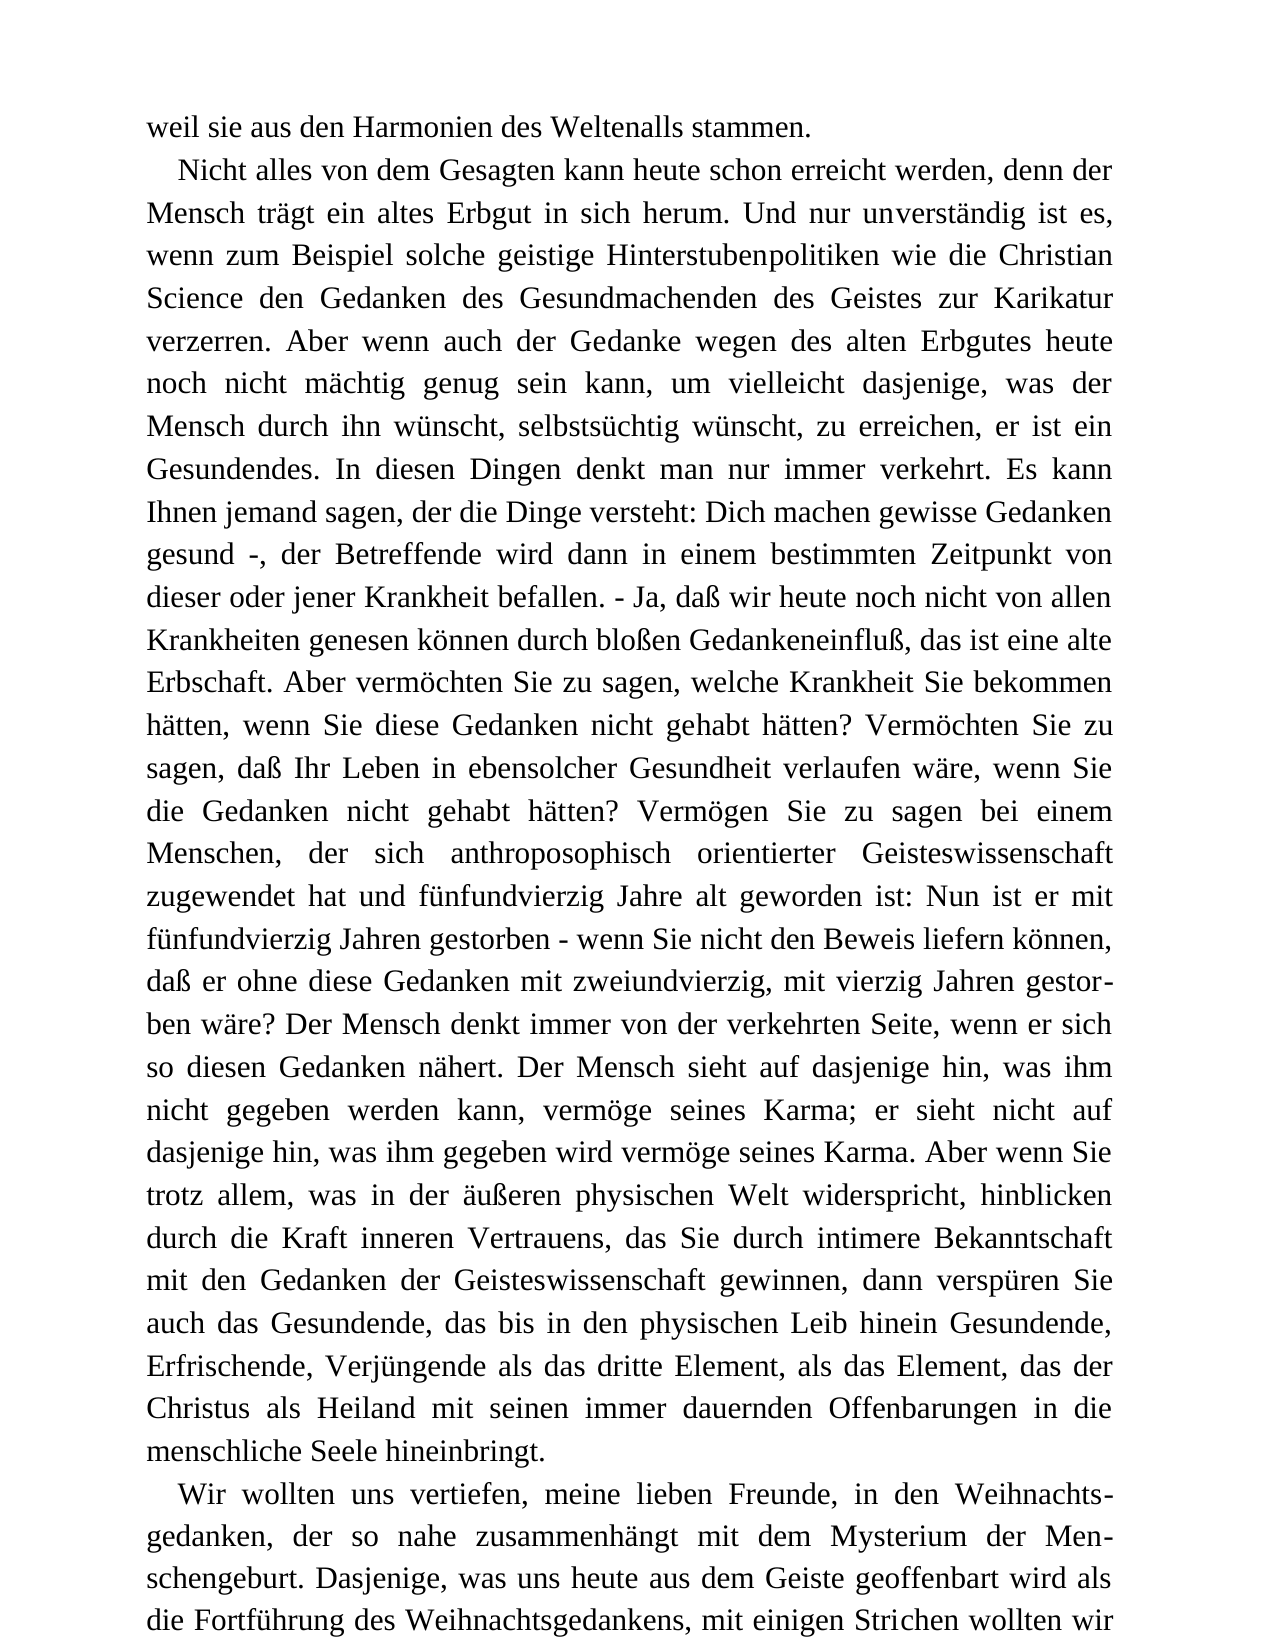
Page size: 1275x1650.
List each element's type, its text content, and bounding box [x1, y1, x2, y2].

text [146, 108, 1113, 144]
text Nicht alles von dem Gesagten kann heute schon erreicht werden, denn der Mensch trägt ein altes Erbgut in sich herum. Und nur unverständig ist es, wenn zum Beispiel solche geistige Hinterstubenpolitiken wie die Christian Science den Gedanken des Gesundmachenden des Geistes zur Karikatur verzerren. Aber wenn auch der Gedanke wegen des alten Erbgutes heute noch nicht mächtig genug sein kann, um vielleicht dasjenige, was der Mensch durch ihn wünscht, selbstsüchtig wünscht, zu erreichen, er ist ein Gesundendes. In diesen Dingen denkt man nur immer verkehrt. Es kann Ihnen jemand sagen, der die Dinge versteht: Dich machen gewisse Gedanken gesund -, der Betreffende wird dann in einem bestimmten Zeitpunkt von dieser oder jener Krankheit befallen. - Ja, daß wir heute noch nicht von allen Krankheiten genesen können durch bloßen Gedankeneinfluß, das ist eine alte Erbschaft. Aber vermöchten Sie zu sagen, welche Krankheit Sie bekommen hätten, wenn Sie diese Gedanken nicht gehabt hätten? Vermöchten Sie zu sagen, daß Ihr Leben in ebensolcher Gesundheit verlaufen wäre, wenn Sie die Gedanken nicht gehabt hätten? Vermögen Sie zu sagen bei einem Menschen, der sich anthroposophisch orientierter Geisteswissenschaft zugewendet hat und fünfundvierzig Jahre alt geworden ist: Nun ist er mit fünfundvierzig Jahren gestorben - wenn Sie nicht den Beweis liefern können, daß er ohne diese Gedanken mit zweiundvierzig, mit vierzig Jahren gestorben wäre? Der Mensch denkt immer von der verkehrten Seite, wenn er sich so diesen Gedanken nähert. Der Mensch sieht auf dasjenige hin, was ihm nicht gegeben werden kann, vermöge seines Karma; er sieht nicht auf dasjenige hin, was ihm gegeben wird vermöge seines Karma. Aber wenn Sie trotz allem, was in der äußeren physischen Welt widerspricht, hinblicken durch die Kraft inneren Vertrauens, das Sie durch intimere Bekanntschaft mit den Gedanken der Geisteswissenschaft gewinnen, dann verspüren Sie auch das Gesundende, das bis in den physischen Leib hinein Gesundende, Erfrischende, Verjüngende als das dritte Element, als das Element, das der Christus als Heiland mit seinen immer dauernden Offenbarungen in die menschliche Seele hineinbringt. [146, 151, 1113, 1468]
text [146, 1475, 1113, 1637]
